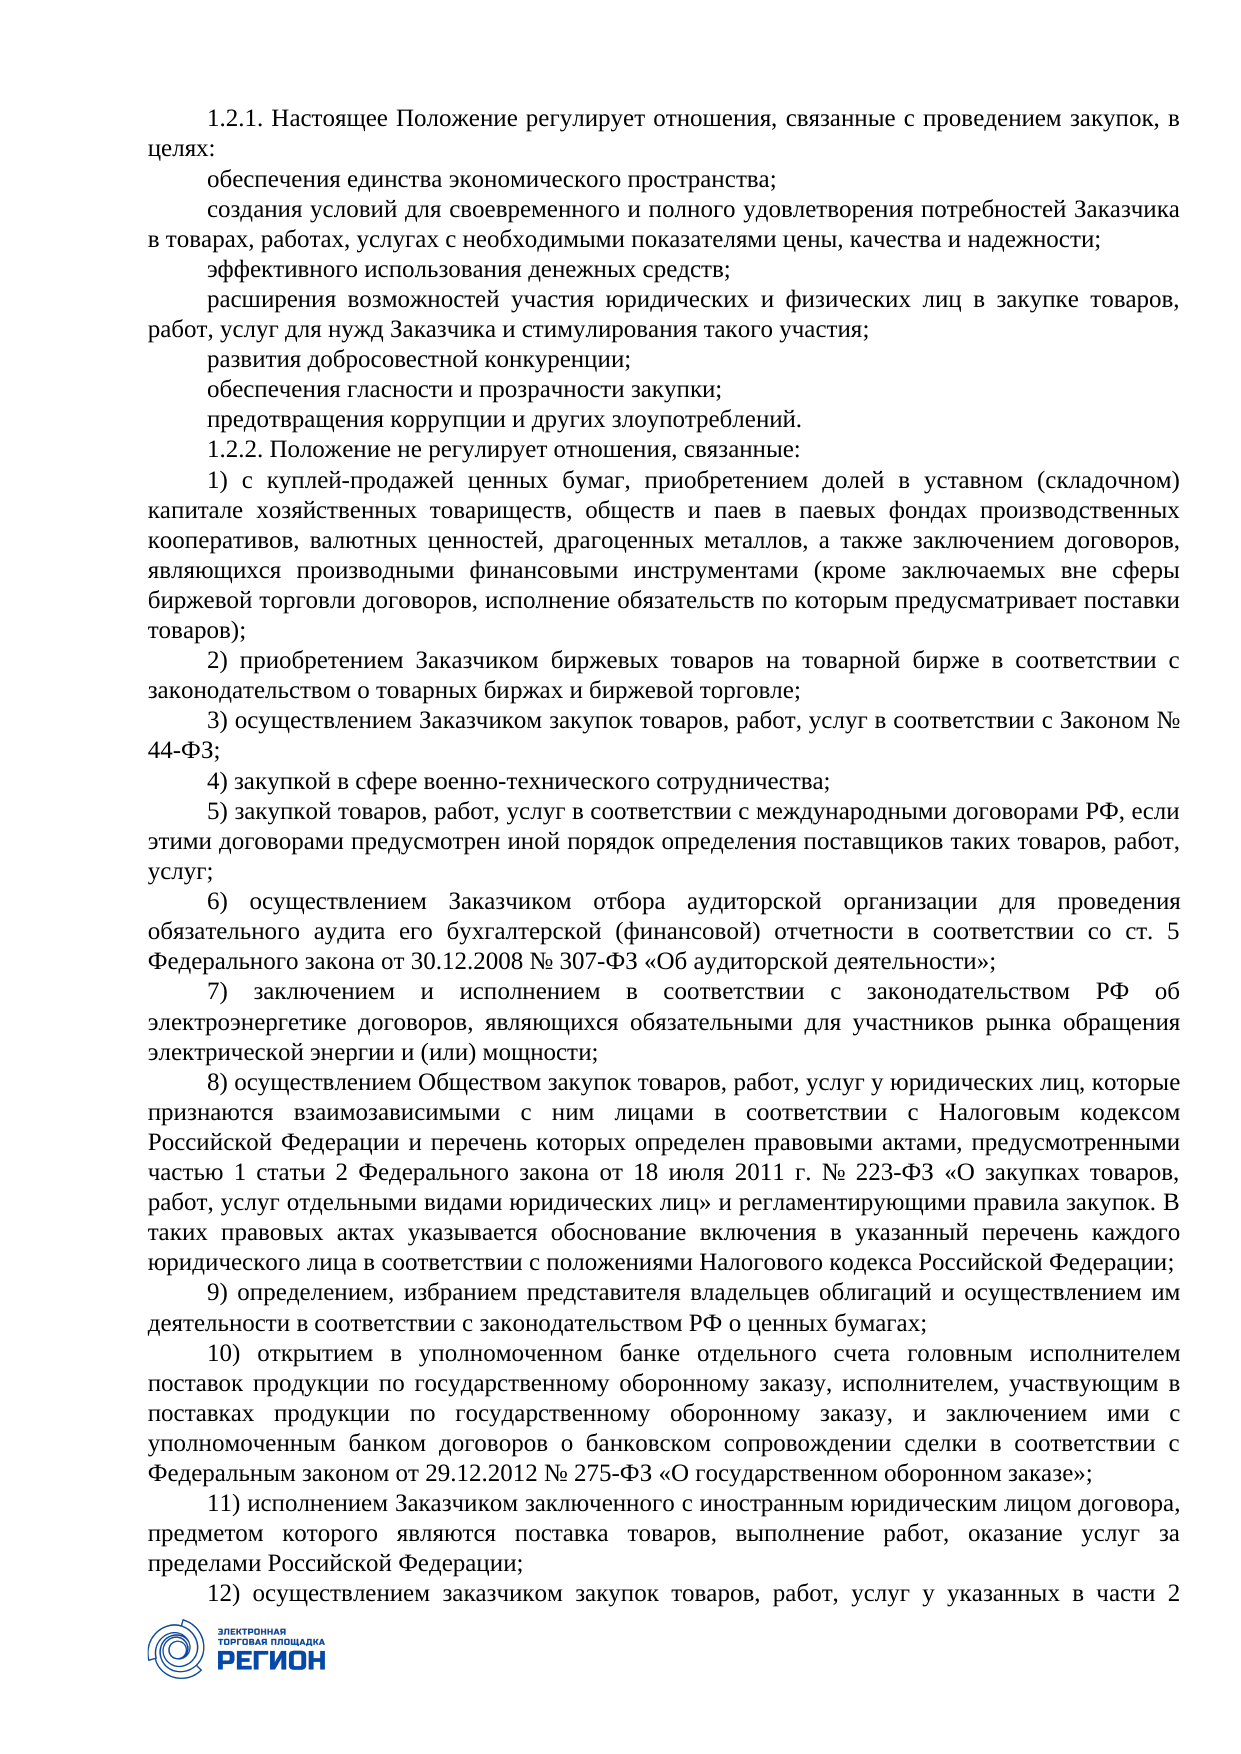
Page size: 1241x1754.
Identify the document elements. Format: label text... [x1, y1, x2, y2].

text 6) осуществлением Заказчиком отбора аудиторской организации для проведения обязательного аудита его бухгалтерской (финансовой) отчетности в соответствии со ст. 5 Федерального закона от 30.12.2008 № 307-ФЗ «Об аудиторской деятельности»; [148, 886, 1181, 975]
text 9) определением, избранием представителя владельцев облигаций и осуществлением им деятельности в соответствии с законодательством РФ о ценных бумагах; [148, 1277, 1181, 1336]
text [148, 1578, 1181, 1607]
text обеспечения гласности и прозрачности закупки; [148, 374, 1181, 403]
text 5) закупкой товаров, работ, услуг в соответствии с международными договорами РФ, если этими договорами предусмотрен иной порядок определения поставщиков таких товаров, работ, услуг; [148, 796, 1181, 885]
text развития добросовестной конкуренции; [148, 344, 1181, 373]
text 11) исполнением Заказчиком заключенного с иностранным юридическим лицом договора, предметом которого являются поставка товаров, выполнение работ, оказание услуг за пределами Российской Федерации; [148, 1488, 1181, 1577]
text 10) открытием в уполномоченном банке отдельного счета головным исполнителем поставок продукции по государственному оборонному заказу, исполнителем, участвующим в поставках продукции по государственному оборонному заказу, и заключением ими с уполномоченным банком договоров о банковском сопровождении сделки в соответствии с Федеральным законом от 29.12.2012 № 275-ФЗ «О государственном оборонном заказе»; [148, 1338, 1181, 1487]
text 4) закупкой в сфере военно-технического сотрудничества; [148, 766, 1181, 794]
text 7) заключением и исполнением в соответствии с законодательством РФ об электроэнергетике договоров, являющихся обязательными для участников рынка обращения электрической энергии и (или) мощности; [148, 976, 1181, 1065]
text эффективного использования денежных средств; [148, 254, 1181, 283]
text 1) с куплей-продажей ценных бумаг, приобретением долей в уставном (складочном) капитале хозяйственных товариществ, обществ и паев в паевых фондах производственных кооперативов, валютных ценностей, драгоценных металлов, а также заключением договоров, являющихся производными финансовыми инструментами (кроме заключаемых вне сферы биржевой торговли договоров, исполнение обязательств по которым предусматривает поставки товаров); [148, 465, 1181, 644]
text 8) осуществлением Обществом закупок товаров, работ, услуг у юридических лиц, которые признаются взаимозависимыми с ним лицами в соответствии с Налоговым кодексом Российской Федерации и перечень которых определен правовыми актами, предусмотренными частью 1 статьи 2 Федерального закона от 18 июля . № 223-ФЗ «О закупках товаров, работ, услуг отдельными видами юридических лиц» и регламентирующими правила закупок. В таких правовых актах указывается обоснование включения в указанный перечень каждого юридического лица в соответствии с положениями Налогового кодекса Российской Федерации; [148, 1067, 1181, 1276]
text 2) приобретением Заказчиком биржевых товаров на товарной бирже в соответствии с законодательством о товарных биржах и биржевой торговле; [148, 645, 1181, 704]
text 1.2.2. Положение не регулирует отношения, связанные: [148, 434, 1181, 463]
text 3) осуществлением Заказчиком закупок товаров, работ, услуг в соответствии с Законом № 44-ФЗ; [148, 706, 1181, 764]
text расширения возможностей участия юридических и физических лиц в закупке товаров, работ, услуг для нужд Заказчика и стимулирования такого участия; [148, 284, 1181, 343]
text 1.2.1. Настоящее Положение регулирует отношения, связанные с проведением закупок, в целях: [148, 103, 1181, 162]
text обеспечения единства экономического пространства; [148, 164, 1181, 192]
text предотвращения коррупции и других злоупотреблений. [148, 404, 1181, 433]
text создания условий для своевременного и полного удовлетворения потребностей Заказчика в товарах, работах, услугах с необходимыми показателями цены, качества и надежности; [148, 194, 1181, 253]
picture [147, 1619, 325, 1679]
